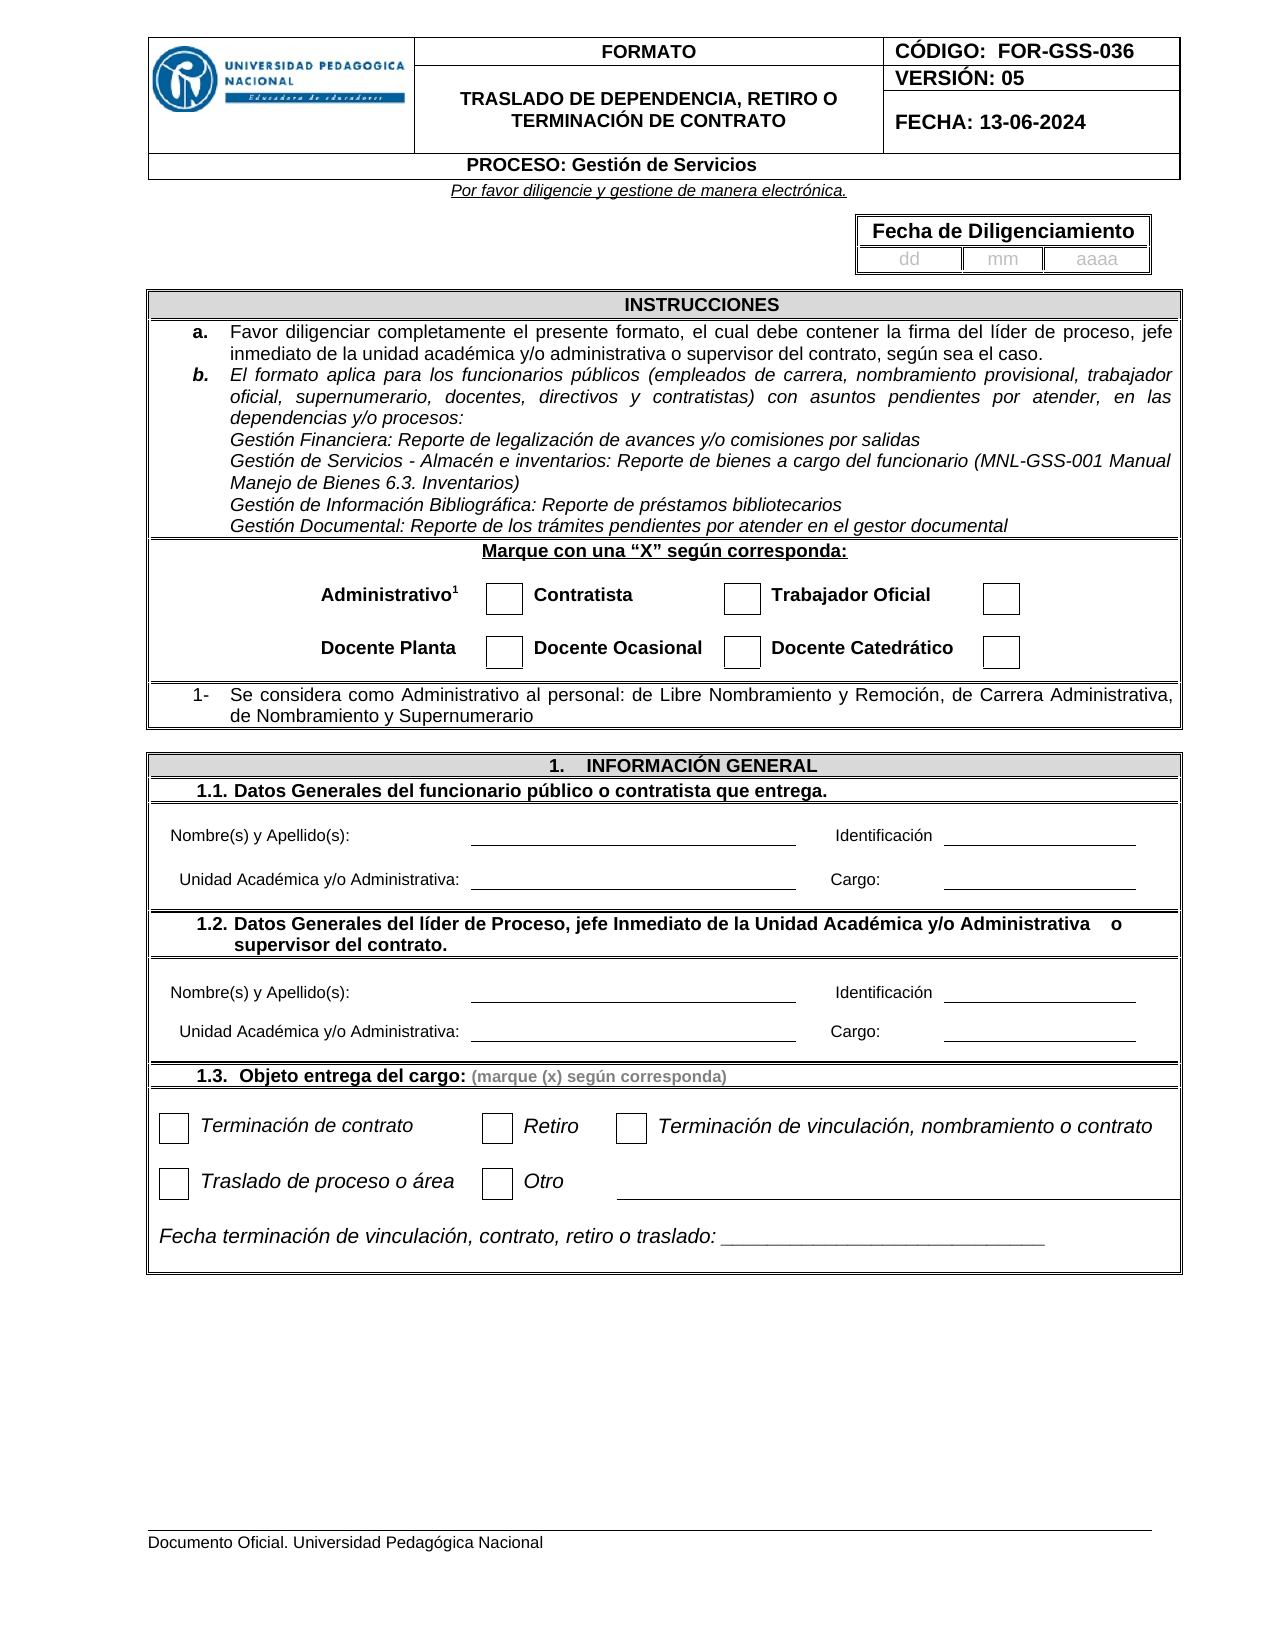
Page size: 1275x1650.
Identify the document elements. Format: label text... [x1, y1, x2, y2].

table_cell Se considera como Administrativo al personal: de Libre Nombramiento y Remoción, de Carrera Administrativa, de Nombramiento y Supernumerario [149, 681, 1180, 727]
picture [151, 46, 408, 112]
table_cell Datos Generales del líder de Proceso, jefe Inmediato de la Unidad Académica y/o Administrativa o supervisor del contrato. [148, 909, 1181, 956]
table_cell Favor diligenciar completamente el presente formato, el cual debe contener la firma del líder de proceso, jefe inmediato de la unidad académica y/o administrativa o supervisor del contrato, según sea el caso. El formato aplica para los funcionarios públicos (empleados de carrera, nombramiento provisional, trabajador oficial, supernumerario, docentes, directivos y contratistas) con asuntos pendientes por atender, en las dependencias y/o procesos: Gestión Financiera: Reporte de legalización de avances y/o comisiones por salidas Gestión de Servicios - Almacén e inventarios: Reporte de bienes a cargo del funcionario (MNL-GSS-001 Manual Manejo de Bienes 6.3. Inventarios) Gestión de Información Bibliográfica: Reporte de préstamos bibliotecarios Gestión Documental: Reporte de los trámites pendientes por atender en el gestor documental [148, 318, 1181, 537]
table_cell Objeto entrega del cargo: (marque (x) según corresponda) [149, 1061, 1180, 1086]
table_cell Fecha terminación de vinculación, contrato, retiro o traslado: ____________________________ [148, 1086, 1181, 1272]
table_cell Marque con una “X” según corresponda: [149, 537, 1180, 681]
table_cell dd [858, 245, 962, 272]
table_header Fecha de Diligenciamiento [858, 217, 1149, 245]
table_cell [148, 801, 1181, 909]
table_cell mm [962, 246, 1044, 272]
table_cell Datos Generales del funcionario público o contratista que entrega. [148, 776, 1181, 801]
text Por favor diligencie y gestione de manera electrónica. [118, 148, 1181, 199]
table_header INFORMACIÓN GENERAL [149, 755, 1180, 776]
table_header INSTRUCCIONES [149, 292, 1180, 318]
table_cell aaaa [1044, 245, 1149, 272]
table_cell [149, 956, 1180, 1061]
